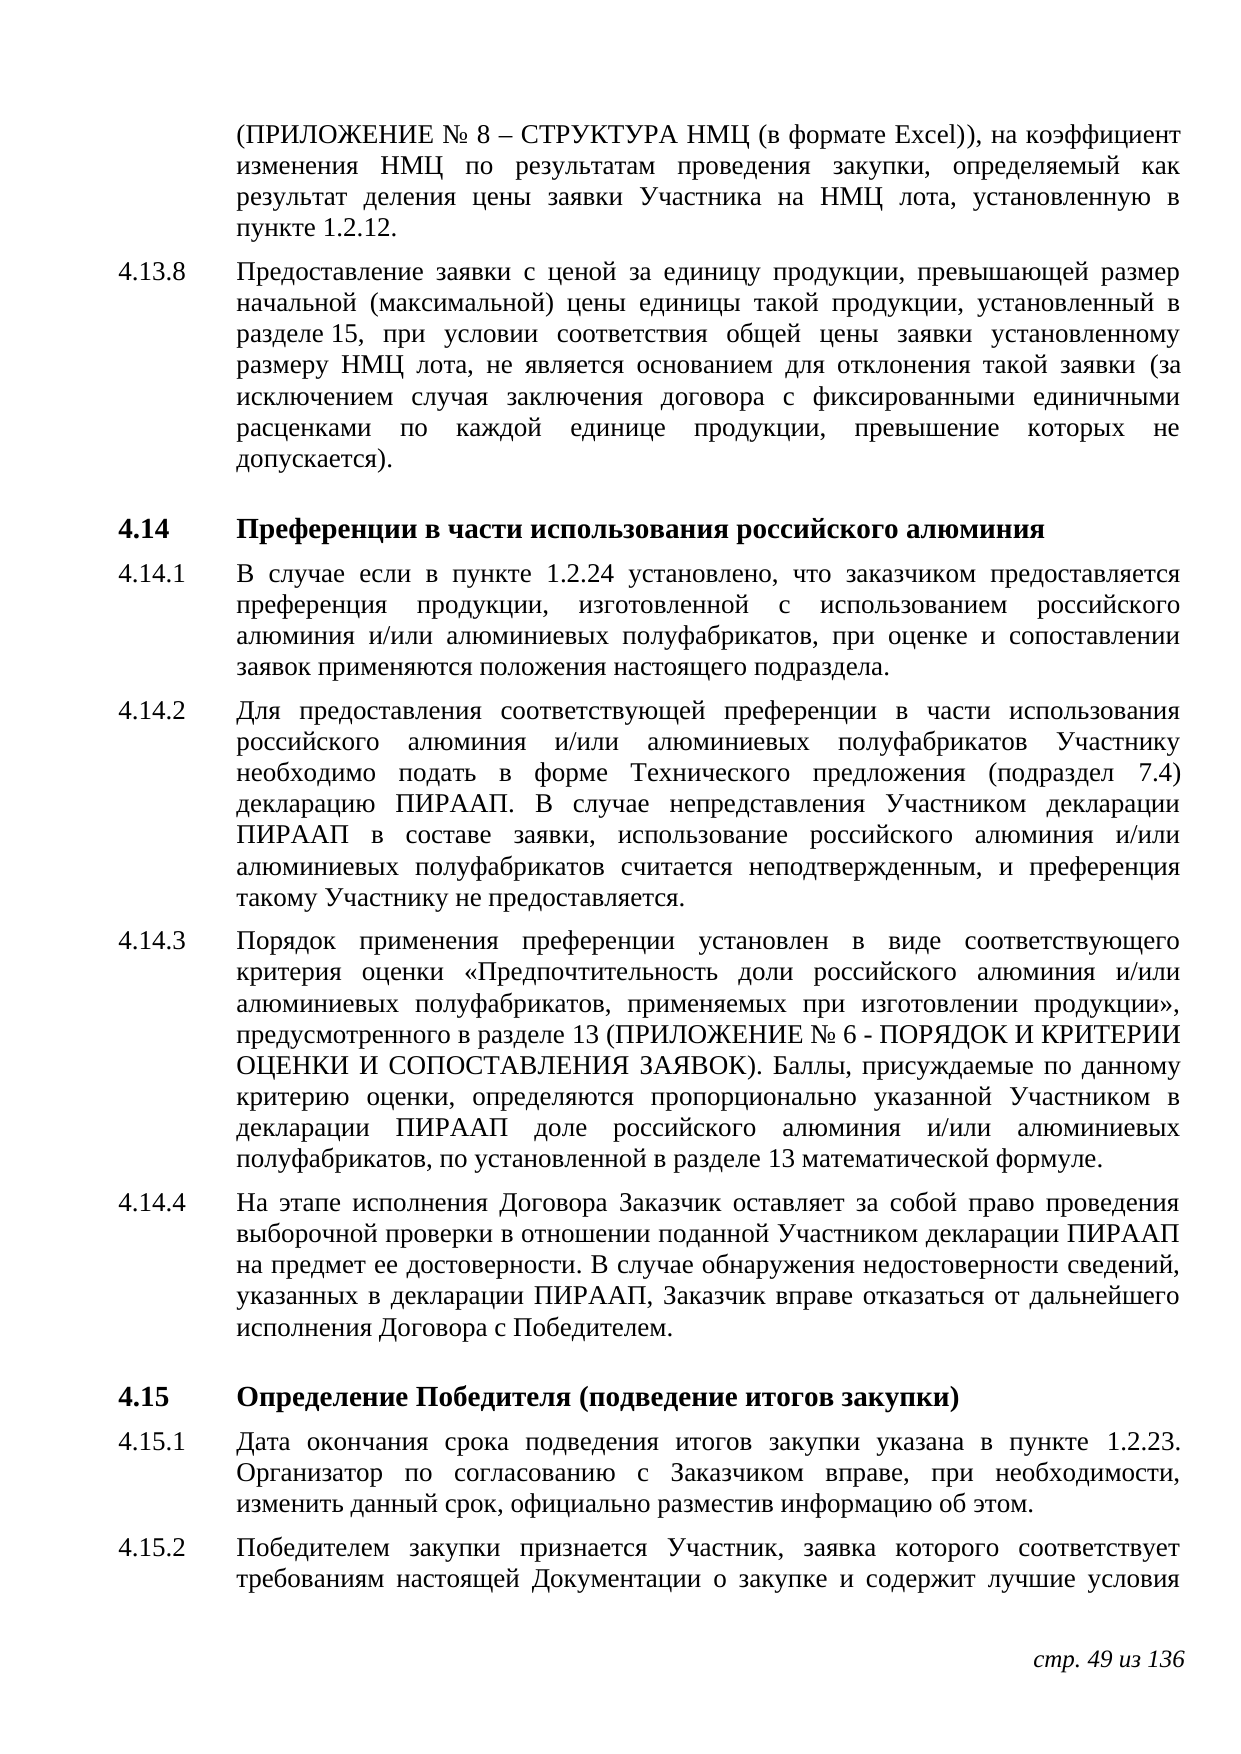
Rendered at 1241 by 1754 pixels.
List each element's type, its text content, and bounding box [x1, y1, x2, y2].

text Предоставление заявки с ценой за единицу продукции, превышающей размер начальной (максимальной) цены единицы такой продукции, установленный в разделе 15, при условии соответствия общей цены заявки установленному размеру НМЦ лота, не является основанием для отклонения такой заявки (за исключением случая заключения договора с фиксированными единичными расценками по каждой единице продукции, превышение которых не допускается). [118, 255, 1181, 473]
subtitle Преференции в части использования российского алюминия [118, 511, 1181, 544]
subtitle Определение Победителя (подведение итогов закупки) [118, 1379, 1181, 1413]
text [118, 118, 1181, 243]
text Дата окончания срока подведения итогов закупки указана в пункте 1.2.23. Организатор по согласованию с Заказчиком вправе, при необходимости, изменить данный срок, официально разместив информацию об этом. [118, 1425, 1181, 1519]
text В случае если в пункте 1.2.24 установлено, что заказчиком предоставляется преференция продукции, изготовленной с использованием российского алюминия и/или алюминиевых полуфабрикатов, при оценке и сопоставлении заявок применяются положения настоящего подраздела. [118, 557, 1181, 681]
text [118, 1531, 1181, 1593]
text Порядок применения преференции установлен в виде соответствующего критерия оценки «Предпочтительность доли российского алюминия и/или алюминиевых полуфабрикатов, применяемых при изготовлении продукции», предусмотренного в разделе 13 (ПРИЛОЖЕНИЕ № 6 - ПОРЯДОК И КРИТЕРИИ ОЦЕНКИ И СОПОСТАВЛЕНИЯ ЗАЯВОК). Баллы, присуждаемые по данному критерию оценки, определяются пропорционально указанной Участником в декларации ПИРААП доле российского алюминия и/или алюминиевых полуфабрикатов, по установленной в разделе 13 математической формуле. [118, 924, 1181, 1173]
text На этапе исполнения Договора Заказчик оставляет за собой право проведения выборочной проверки в отношении поданной Участником декларации ПИРААП на предмет ее достоверности. В случае обнаружения недостоверности сведений, указанных в декларации ПИРААП, Заказчик вправе отказаться от дальнейшего исполнения Договора с Победителем. [118, 1186, 1181, 1342]
text Для предоставления соответствующей преференции в части использования российского алюминия и/или алюминиевых полуфабрикатов Участнику необходимо подать в форме Технического предложения (подраздел 7.4) декларацию ПИРААП. В случае непредставления Участником декларации ПИРААП в составе заявки, использование российского алюминия и/или алюминиевых полуфабрикатов считается неподтвержденным, и преференция такому Участнику не предоставляется. [118, 694, 1181, 912]
